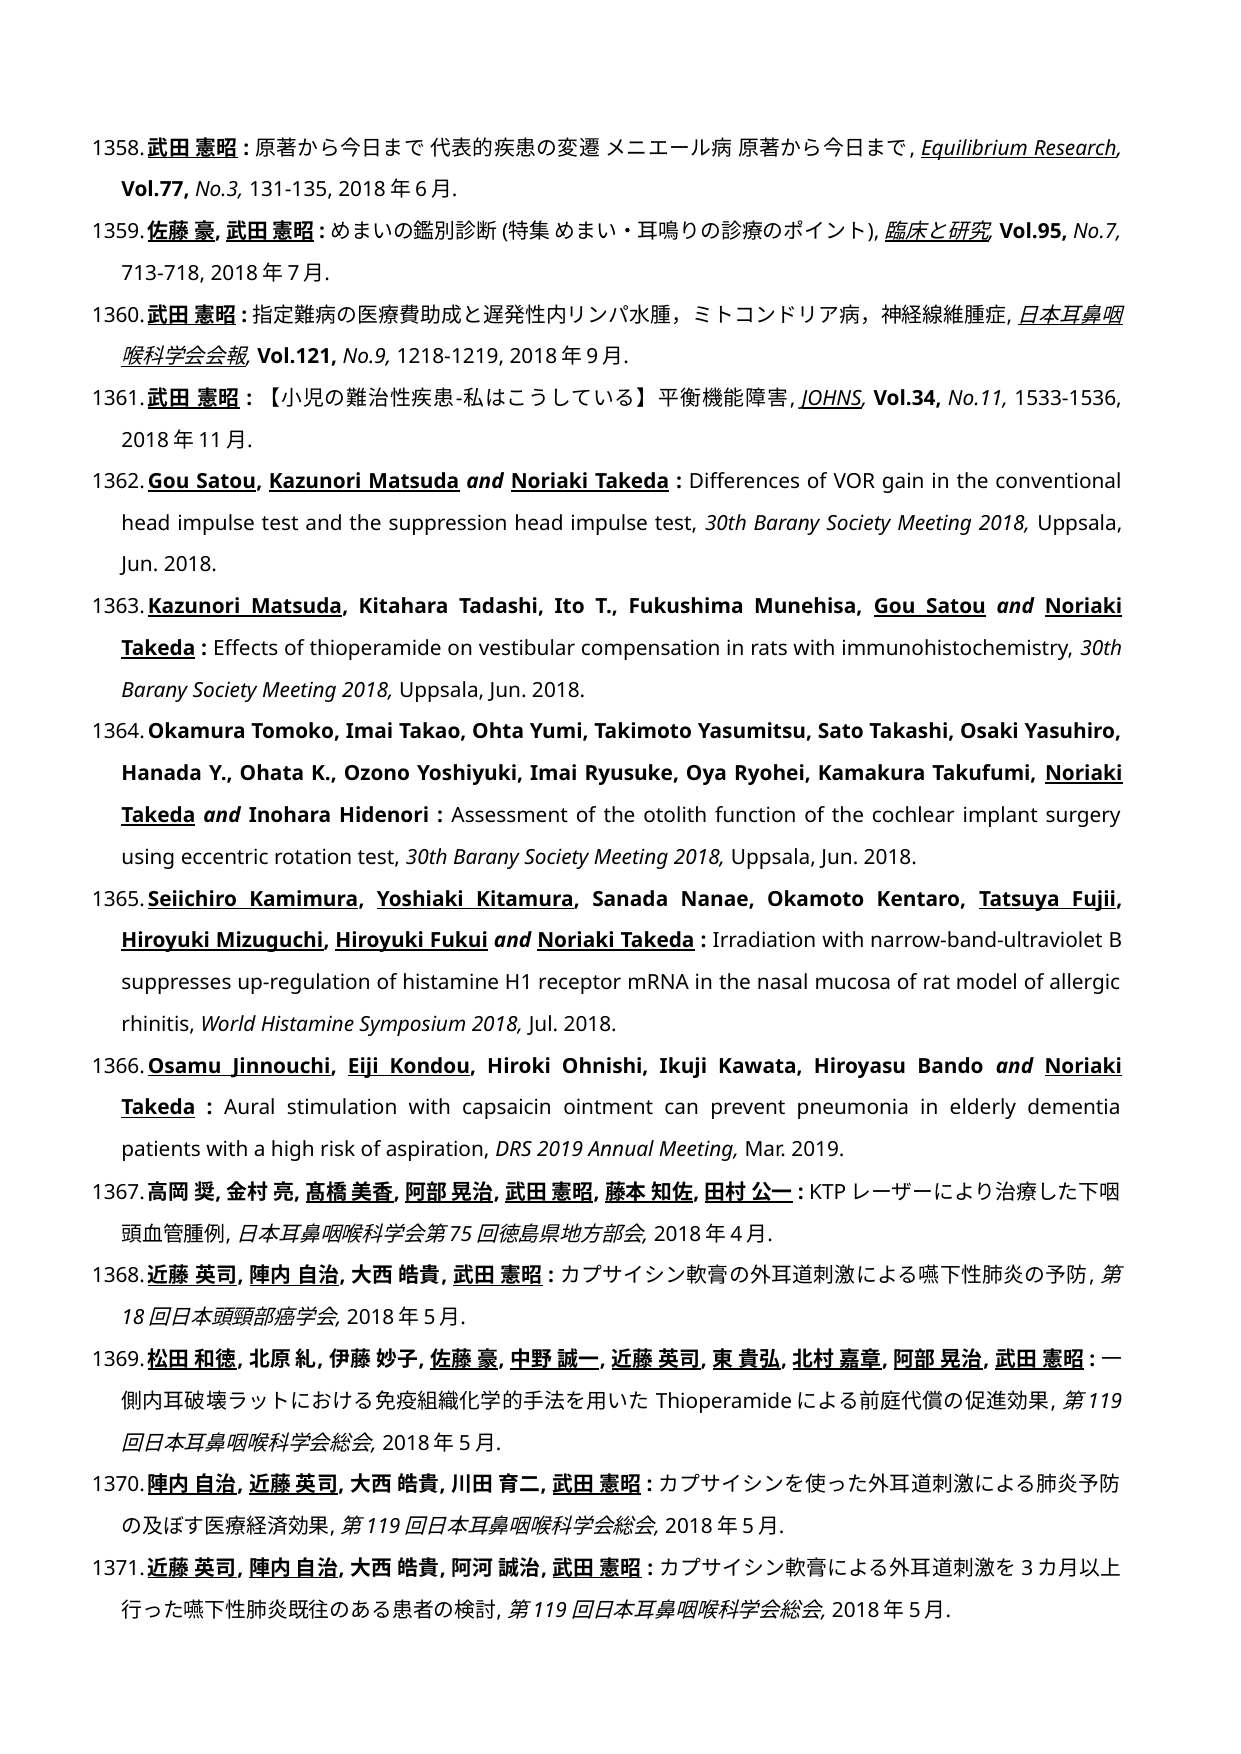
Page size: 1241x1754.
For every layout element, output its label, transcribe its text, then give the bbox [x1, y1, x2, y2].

list Osamu Jinnouchi, Eiji Kondou, Hiroki Ohnishi, Ikuji Kawata, Hiroyasu Bando and Noriaki Takeda : Aural stimulation with capsaicin ointment can prevent pneumonia in elderly dementia patients with a high risk of aspiration, DRS 2019 Annual Meeting, Mar. 2019. [92, 1044, 1122, 1169]
list 近藤 英司, 陣内 自治, 大西 皓貴, 阿河 誠治, 武田 憲昭 : カプサイシン軟膏による外耳道刺激を3カ月以上行った嚥下性肺炎既往のある患者の検討, 第119回日本耳鼻咽喉科学会総会, 2018年5月. [92, 1545, 1122, 1629]
list 近藤 英司, 陣内 自治, 大西 皓貴, 武田 憲昭 : カプサイシン軟膏の外耳道刺激による嚥下性肺炎の予防, 第18回日本頭頸部癌学会, 2018年5月. [92, 1253, 1122, 1336]
list 松田 和徳, 北原 糺, 伊藤 妙子, 佐藤 豪, 中野 誠一, 近藤 英司, 東 貴弘, 北村 嘉章, 阿部 晃治, 武田 憲昭 : 一側内耳破壊ラットにおける免疫組織化学的手法を用いたThioperamideによる前庭代償の促進効果, 第119回日本耳鼻咽喉科学会総会, 2018年5月. [92, 1336, 1122, 1462]
list 陣内 自治, 近藤 英司, 大西 皓貴, 川田 育二, 武田 憲昭 : カプサイシンを使った外耳道刺激による肺炎予防の及ぼす医療経済効果, 第119回日本耳鼻咽喉科学会総会, 2018年5月. [92, 1462, 1122, 1545]
list Kazunori Matsuda, Kitahara Tadashi, Ito T., Fukushima Munehisa, Gou Satou and Noriaki Takeda : Effects of thioperamide on vestibular compensation in rats with immunohistochemistry, 30th Barany Society Meeting 2018, Uppsala, Jun. 2018. [92, 584, 1122, 710]
list 武田 憲昭 : 原著から今日まで 代表的疾患の変遷 メニエール病 原著から今日まで, Equilibrium Research, Vol.77, No.3, 131-135, 2018年6月. [92, 125, 1122, 209]
list Okamura Tomoko, Imai Takao, Ohta Yumi, Takimoto Yasumitsu, Sato Takashi, Osaki Yasuhiro, Hanada Y., Ohata K., Ozono Yoshiyuki, Imai Ryusuke, Oya Ryohei, Kamakura Takufumi, Noriaki Takeda and Inohara Hidenori : Assessment of the otolith function of the cochlear implant surgery using eccentric rotation test, 30th Barany Society Meeting 2018, Uppsala, Jun. 2018. [92, 710, 1122, 877]
list Seiichiro Kamimura, Yoshiaki Kitamura, Sanada Nanae, Okamoto Kentaro, Tatsuya Fujii, Hiroyuki Mizuguchi, Hiroyuki Fukui and Noriaki Takeda : Irradiation with narrow-band-ultraviolet B suppresses up-regulation of histamine H1 receptor mRNA in the nasal mucosa of rat model of allergic rhinitis, World Histamine Symposium 2018, Jul. 2018. [92, 877, 1122, 1044]
list 佐藤 豪, 武田 憲昭 : めまいの鑑別診断 (特集 めまい・耳鳴りの診療のポイント), 臨床と研究, Vol.95, No.7, 713-718, 2018年7月. [92, 209, 1122, 292]
list Gou Satou, Kazunori Matsuda and Noriaki Takeda : Differences of VOR gain in the conventional head impulse test and the suppression head impulse test, 30th Barany Society Meeting 2018, Uppsala, Jun. 2018. [92, 459, 1122, 584]
list 武田 憲昭 : 【小児の難治性疾患-私はこうしている】平衡機能障害, JOHNS, Vol.34, No.11, 1533-1536, 2018年11月. [92, 376, 1122, 459]
list 高岡 奨, 金村 亮, 髙橋 美香, 阿部 晃治, 武田 憲昭, 藤本 知佐, 田村 公一 : KTPレーザーにより治療した下咽頭血管腫例, 日本耳鼻咽喉科学会第75回徳島県地方部会, 2018年4月. [92, 1169, 1122, 1253]
list 武田 憲昭 : 指定難病の医療費助成と遅発性内リンパ水腫，ミトコンドリア病，神経線維腫症, 日本耳鼻咽喉科学会会報, Vol.121, No.9, 1218-1219, 2018年9月. [92, 292, 1122, 376]
